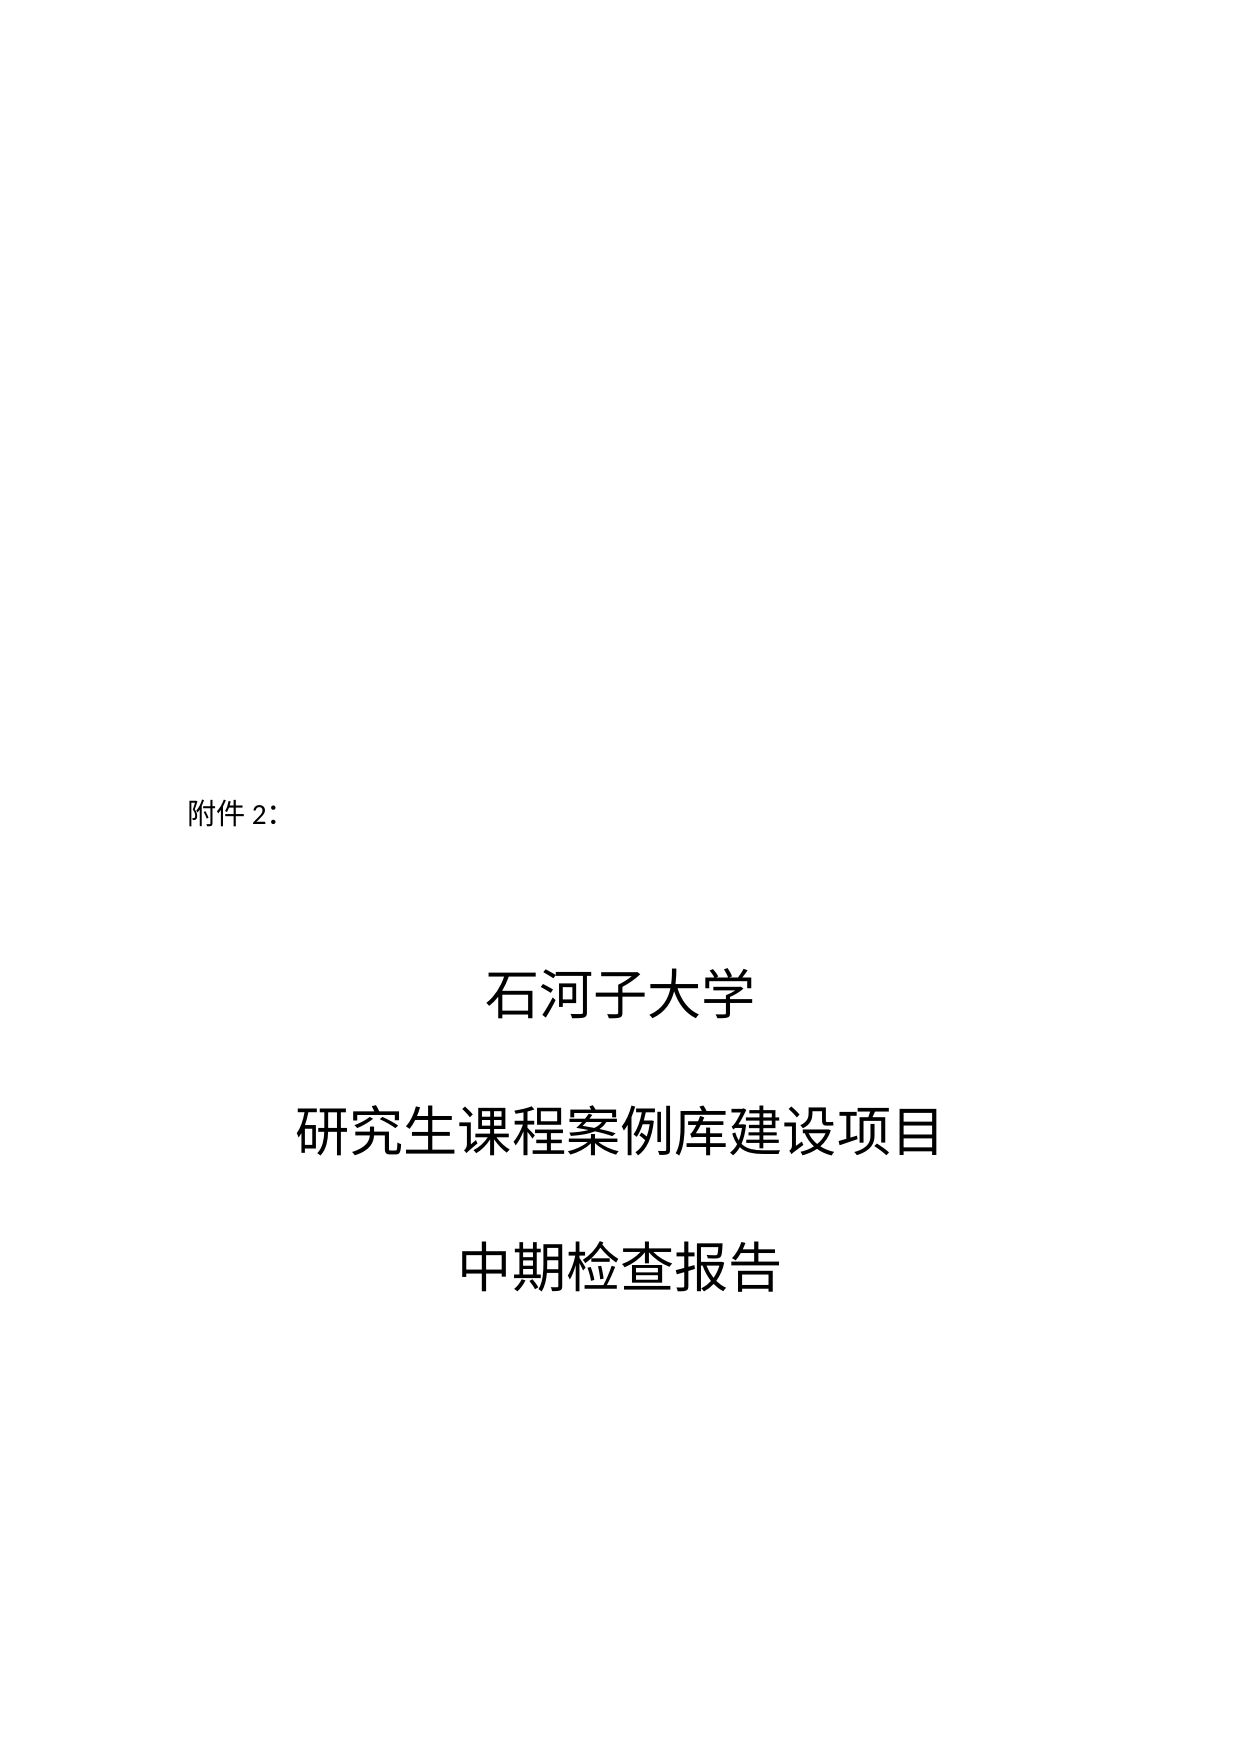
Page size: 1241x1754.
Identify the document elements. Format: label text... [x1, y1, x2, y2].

text 石河子大学 [187, 942, 1053, 1039]
text 研究生课程案例库建设项目 [187, 1079, 1053, 1176]
text 中期检查报告 [187, 1215, 1053, 1313]
text 附件2： [187, 779, 1053, 844]
